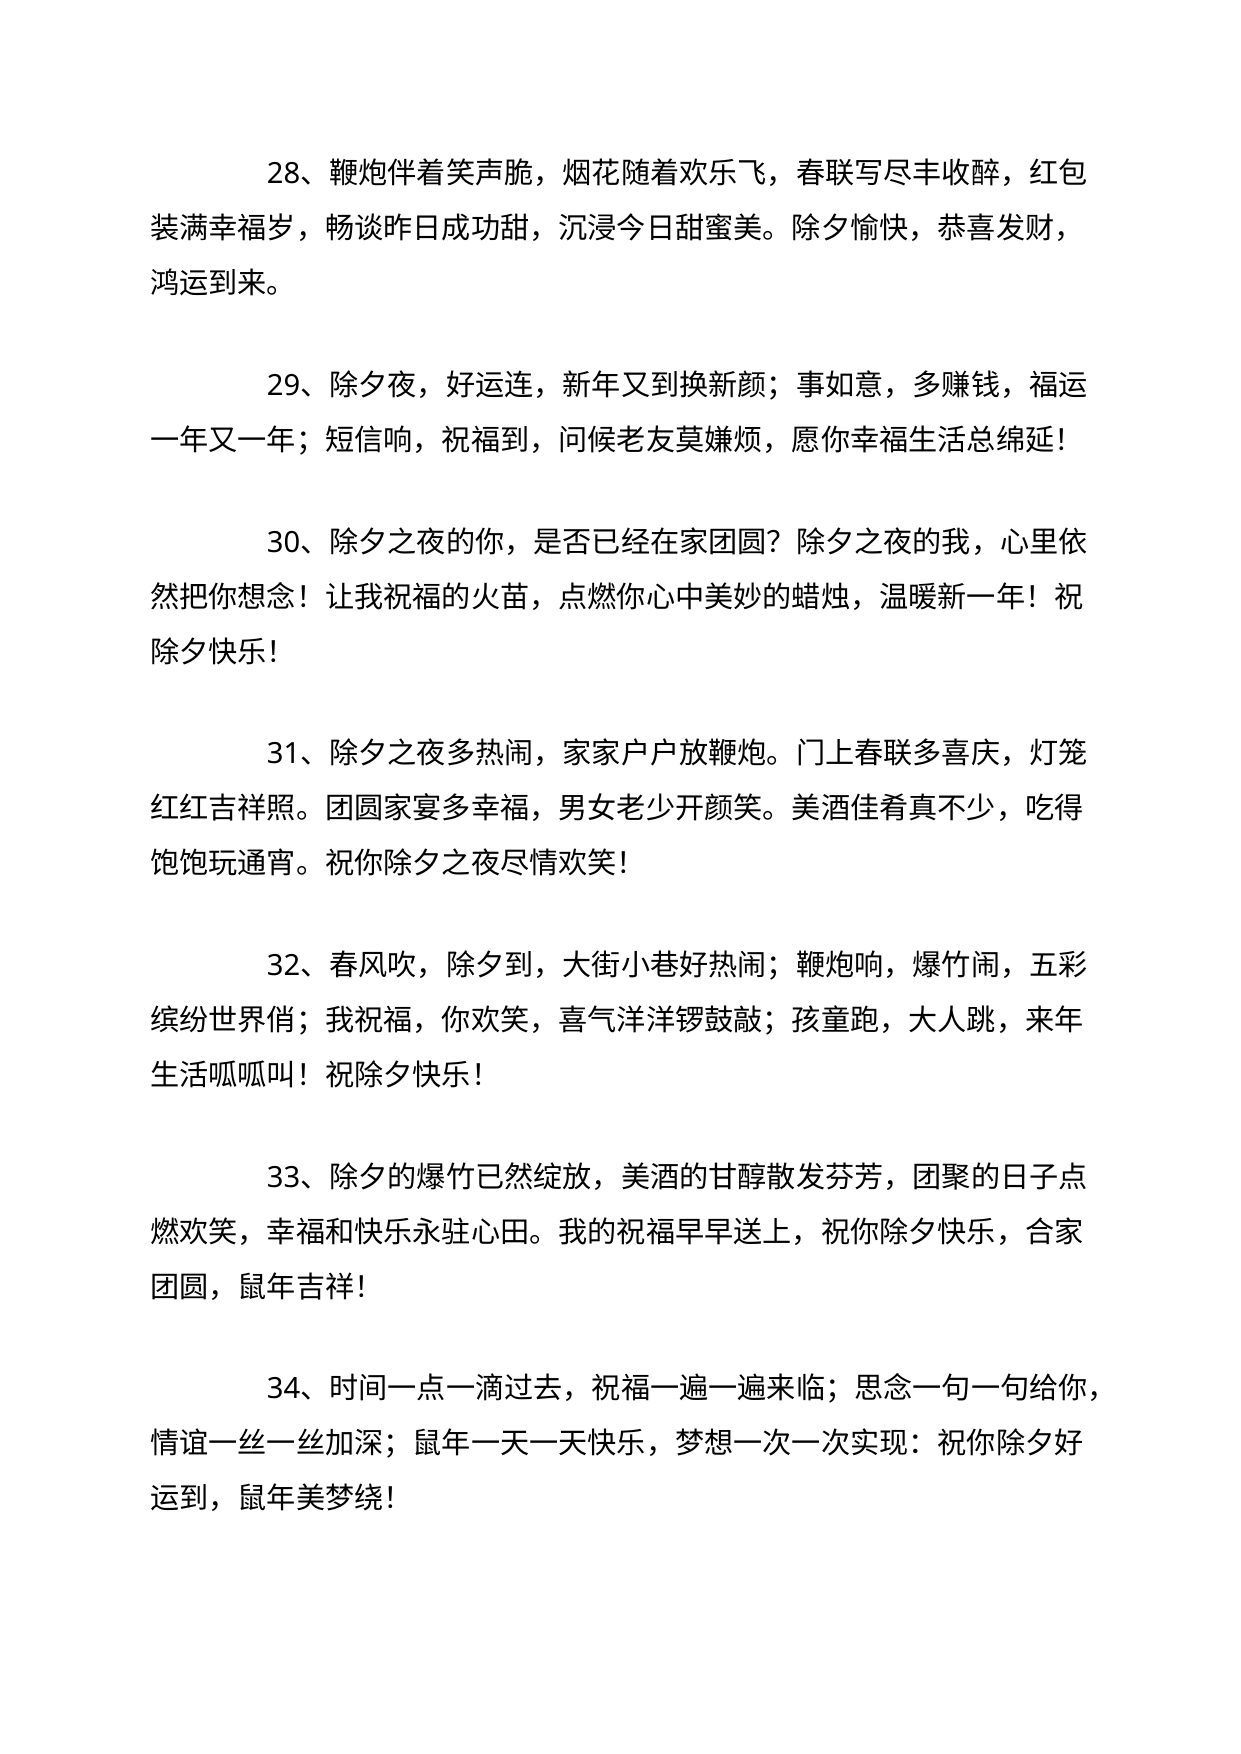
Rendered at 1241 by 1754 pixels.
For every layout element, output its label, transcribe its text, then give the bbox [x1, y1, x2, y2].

text 32、春风吹，除夕到，大街小巷好热闹；鞭炮响，爆竹闹，五彩缤纷世界俏；我祝福，你欢笑，喜气洋洋锣鼓敲；孩童跑，大人跳，来年生活呱呱叫！祝除夕快乐！ [150, 942, 1090, 1094]
text 34、时间一点一滴过去，祝福一遍一遍来临；思念一句一句给你，情谊一丝一丝加深；鼠年一天一天快乐，梦想一次一次实现：祝你除夕好运到，鼠年美梦绕！ [150, 1365, 1090, 1517]
text 30、除夕之夜的你，是否已经在家团圆？除夕之夜的我，心里依然把你想念！让我祝福的火苗，点燃你心中美妙的蜡烛，温暖新一年！祝除夕快乐！ [150, 518, 1090, 671]
text 33、除夕的爆竹已然绽放，美酒的甘醇散发芬芳，团聚的日子点燃欢笑，幸福和快乐永驻心田。我的祝福早早送上，祝你除夕快乐，合家团圆，鼠年吉祥！ [150, 1153, 1090, 1306]
text 31、除夕之夜多热闹，家家户户放鞭炮。门上春联多喜庆，灯笼红红吉祥照。团圆家宴多幸福，男女老少开颜笑。美酒佳肴真不少，吃得饱饱玩通宵。祝你除夕之夜尽情欢笑！ [150, 730, 1090, 882]
text 29、除夕夜，好运连，新年又到换新颜；事如意，多赚钱，福运一年又一年；短信响，祝福到，问候老友莫嫌烦，愿你幸福生活总绵延！ [150, 362, 1090, 459]
text 28、鞭炮伴着笑声脆，烟花随着欢乐飞，春联写尽丰收醉，红包装满幸福岁，畅谈昨日成功甜，沉浸今日甜蜜美。除夕愉快，恭喜发财，鸿运到来。 [150, 150, 1090, 302]
